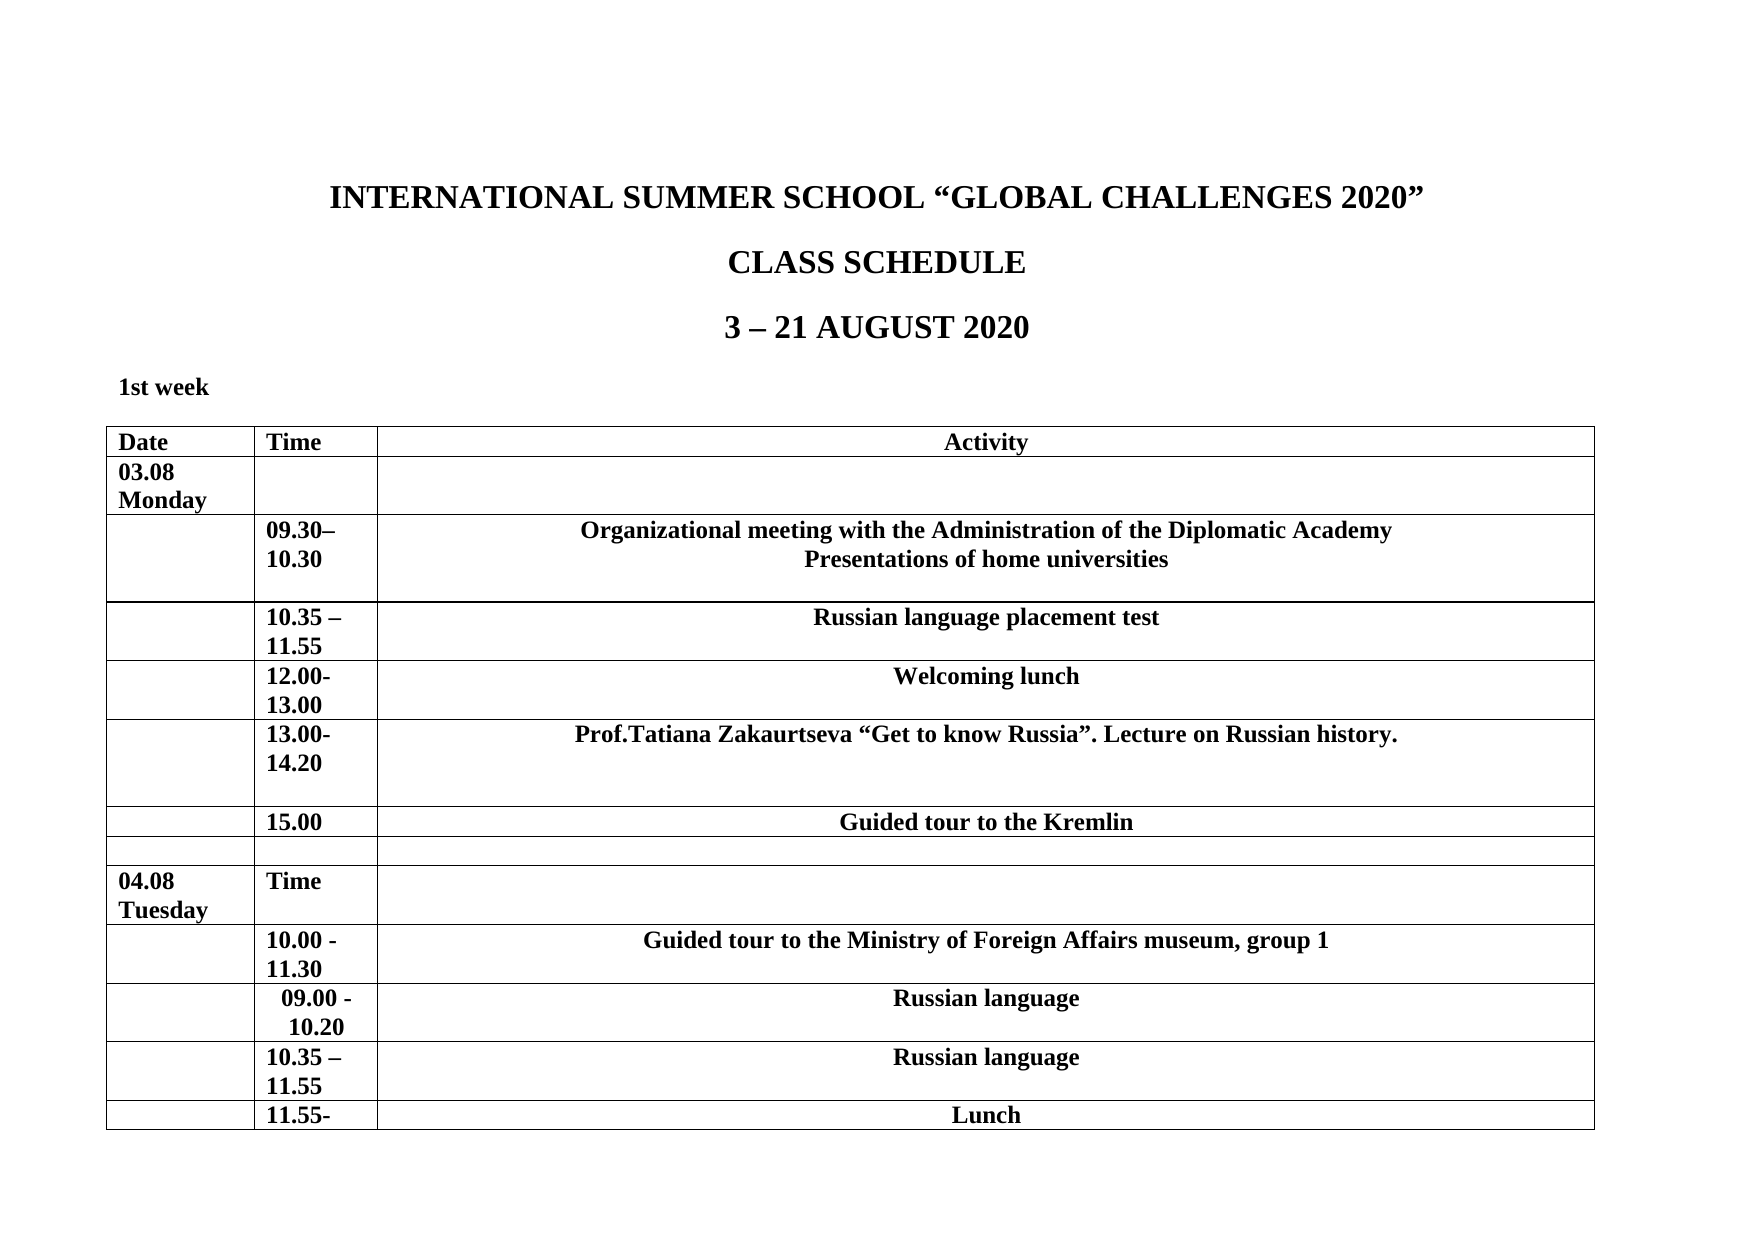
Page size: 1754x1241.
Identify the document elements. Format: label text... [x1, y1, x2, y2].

table_cell [107, 925, 254, 982]
table_cell Guided tour to the Kremlin [378, 807, 1594, 836]
table_cell 03.08 Monday [107, 457, 254, 514]
table_cell Russian language placement test [378, 603, 1594, 660]
table_cell Welcoming lunch [378, 661, 1594, 718]
table_cell [378, 837, 1594, 865]
table_cell Lunch [378, 1101, 1594, 1129]
table_cell Time [255, 866, 377, 924]
table_cell [107, 837, 254, 865]
table_cell [255, 457, 377, 514]
table_cell 10.00 - 11.30 [255, 925, 377, 982]
table_cell 12.00-13.00 [255, 661, 377, 718]
table_cell 15.00 [255, 807, 377, 836]
text CLASS SCHEDULE [118, 242, 1636, 280]
table_cell [378, 457, 1594, 514]
text 3 – 21 AUGUST 2020 [118, 307, 1636, 345]
table_cell Organizational meeting with the Administration of the Diplomatic Academy Presentations of home universities [378, 515, 1594, 601]
table_cell Russian language [378, 1042, 1594, 1099]
table_cell 10.35 –11.55 [255, 1042, 377, 1099]
table_cell [107, 1101, 254, 1129]
table_header Activity [378, 427, 1594, 456]
table_header Date [107, 427, 254, 456]
table_cell [107, 515, 254, 601]
table_cell Prof.Tatiana Zakaurtseva “Get to know Russia”. Lecture on Russian history. [378, 720, 1594, 806]
text 1st week [118, 372, 1636, 401]
table_cell [107, 1042, 254, 1099]
table_cell [107, 720, 254, 806]
table_cell 09.30–10.30 [255, 515, 377, 601]
table_cell [378, 866, 1594, 924]
table_header Time [255, 427, 377, 456]
text INTERNATIONAL SUMMER SCHOOL “GLOBAL CHALLENGES 2020” [118, 177, 1636, 216]
table_cell [107, 807, 254, 836]
table_cell [107, 984, 254, 1041]
table_cell 04.08 Tuesday [107, 866, 254, 924]
table_cell 10.35 –11.55 [255, 603, 377, 660]
table_cell Russian language [378, 984, 1594, 1041]
table_cell [107, 603, 254, 660]
table_cell Guided tour to the Ministry of Foreign Affairs museum, group 1 [378, 925, 1594, 982]
table_cell 09.00 -10.20 [255, 984, 377, 1041]
table_cell 13.00-14.20 [255, 720, 377, 806]
table_cell [255, 837, 377, 865]
table_cell 11.55-12.55 [255, 1101, 377, 1129]
table_cell [107, 661, 254, 718]
